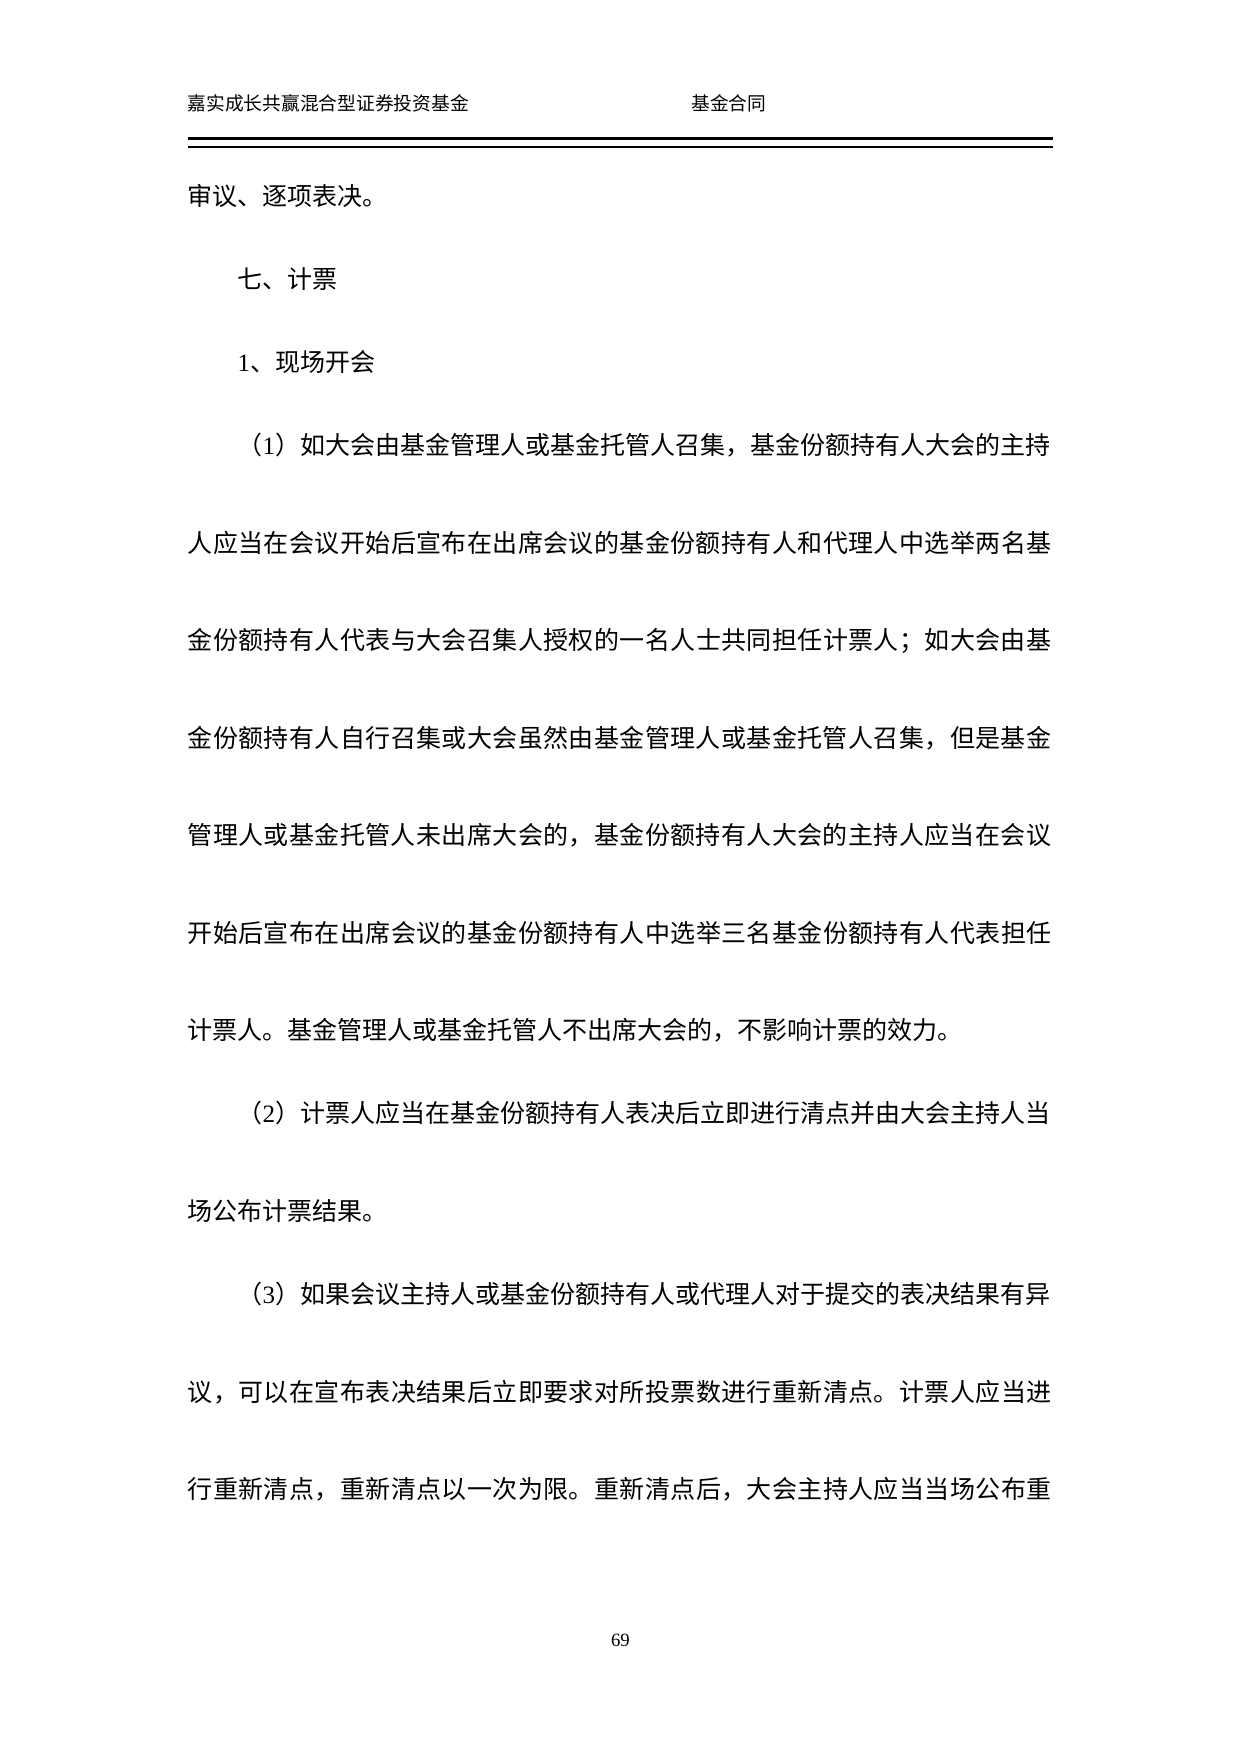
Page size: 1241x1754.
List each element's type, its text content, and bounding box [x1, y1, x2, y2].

text （2）计票人应当在基金份额持有人表决后立即进行清点并由大会主持人当场公布计票结果。 [187, 1079, 1053, 1242]
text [187, 162, 1053, 227]
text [187, 1260, 1053, 1520]
text 七、计票 [187, 245, 1053, 310]
text 1、现场开会 [187, 328, 1053, 393]
text （1）如大会由基金管理人或基金托管人召集，基金份额持有人大会的主持人应当在会议开始后宣布在出席会议的基金份额持有人和代理人中选举两名基金份额持有人代表与大会召集人授权的一名人士共同担任计票人；如大会由基金份额持有人自行召集或大会虽然由基金管理人或基金托管人召集，但是基金管理人或基金托管人未出席大会的，基金份额持有人大会的主持人应当在会议开始后宣布在出席会议的基金份额持有人中选举三名基金份额持有人代表担任计票人。基金管理人或基金托管人不出席大会的，不影响计票的效力。 [187, 411, 1053, 1061]
